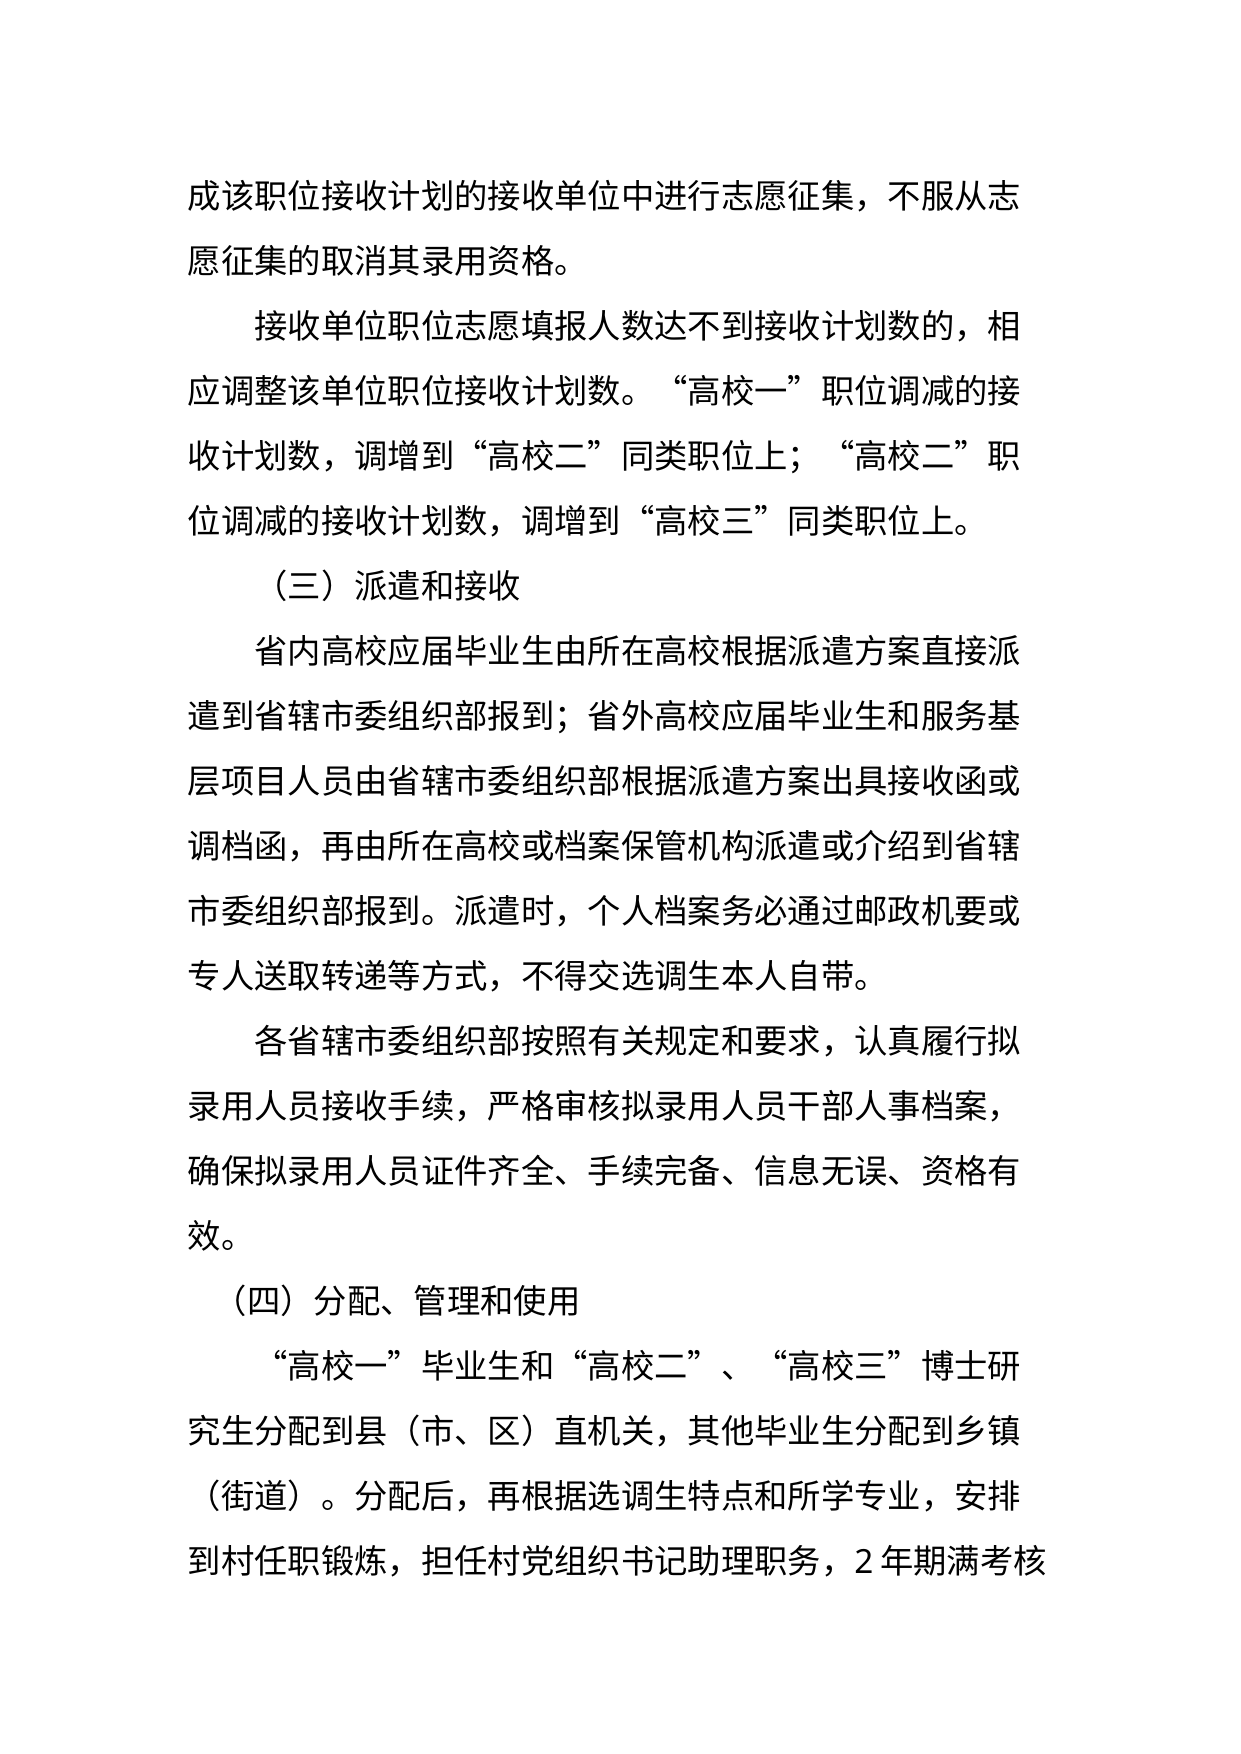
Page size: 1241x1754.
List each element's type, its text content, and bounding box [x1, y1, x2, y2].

text 省内高校应届毕业生由所在高校根据派遣方案直接派遣到省辖市委组织部报到；省外高校应届毕业生和服务基层项目人员由省辖市委组织部根据派遣方案出具接收函或调档函，再由所在高校或档案保管机构派遣或介绍到省辖市委组织部报到。派遣时，个人档案务必通过邮政机要或专人送取转递等方式，不得交选调生本人自带。 [187, 617, 1053, 1007]
text 各省辖市委组织部按照有关规定和要求，认真履行拟录用人员接收手续，严格审核拟录用人员干部人事档案，确保拟录用人员证件齐全、手续完备、信息无误、资格有效。 [187, 1007, 1053, 1267]
text （三）派遣和接收 [187, 552, 1053, 617]
text 接收单位职位志愿填报人数达不到接收计划数的，相应调整该单位职位接收计划数。“高校一”职位调减的接收计划数，调增到“高校二”同类职位上；“高校二”职位调减的接收计划数，调增到“高校三”同类职位上。 [187, 292, 1053, 552]
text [187, 162, 1053, 292]
text （四）分配、管理和使用 [187, 1267, 1053, 1332]
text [187, 1332, 1053, 1592]
